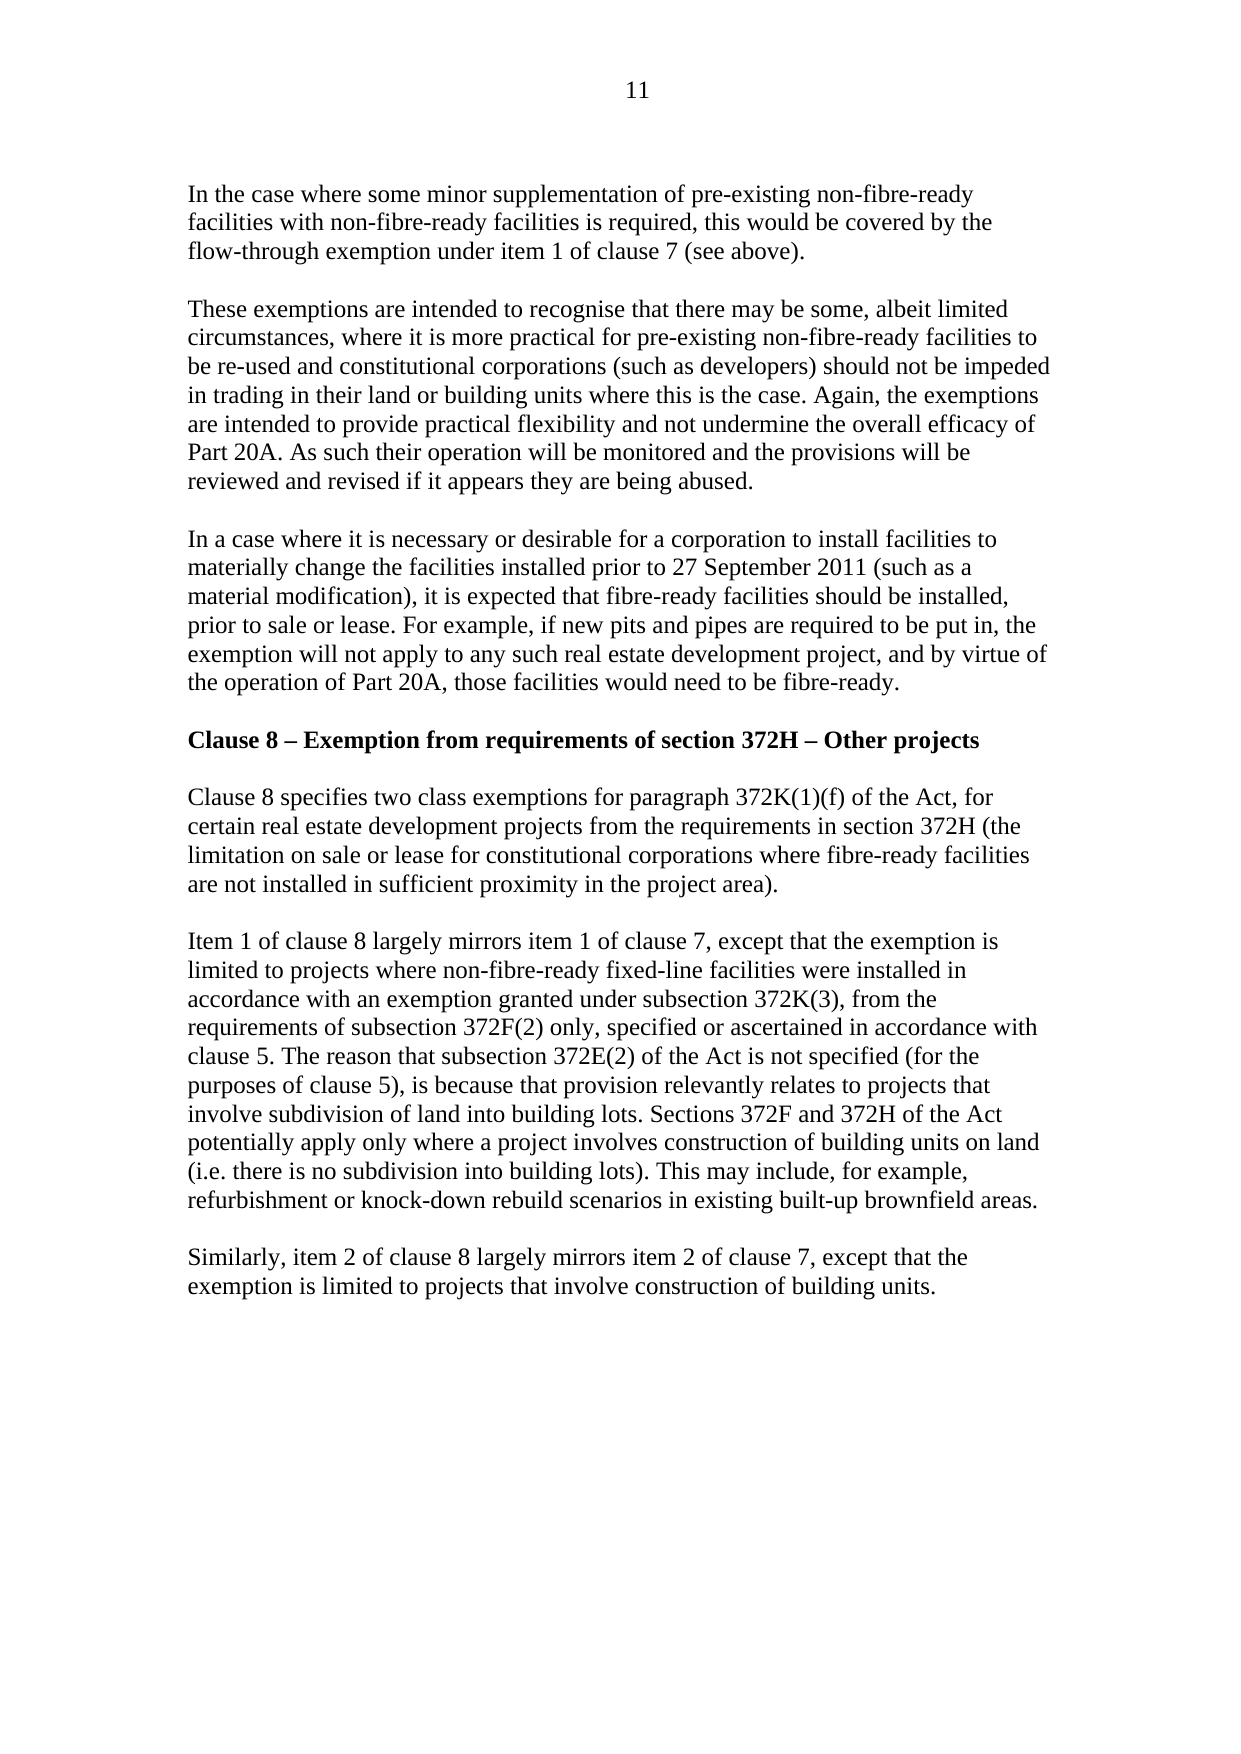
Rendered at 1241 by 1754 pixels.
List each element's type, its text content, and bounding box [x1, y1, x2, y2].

text In the case where some minor supplementation of pre-existing non-fibre-ready facilities with non-fibre-ready facilities is required, this would be covered by the flow-through exemption under item 1 of clause 7 (see above). [187, 179, 1053, 265]
text These exemptions are intended to recognise that there may be some, albeit limited circumstances, where it is more practical for pre-existing non-fibre-ready facilities to be re-used and constitutional corporations (such as developers) should not be impeded in trading in their land or building units where this is the case. Again, the exemptions are intended to provide practical flexibility and not undermine the overall efficacy of Part 20A. As such their operation will be monitored and the provisions will be reviewed and revised if it appears they are being abused. [187, 294, 1053, 495]
text Clause 8 – Exemption from requirements of section 372H – Other projects [187, 725, 1053, 754]
text Item 1 of clause 8 largely mirrors item 1 of clause 7, except that the exemption is limited to projects where non-fibre-ready fixed-line facilities were installed in accordance with an exemption granted under subsection 372K(3), from the requirements of subsection 372F(2) only, specified or ascertained in accordance with clause 5. The reason that subsection 372E(2) of the Act is not specified (for the purposes of clause 5), is because that provision relevantly relates to projects that involve subdivision of land into building lots. Sections 372F and 372H of the Act potentially apply only where a project involves construction of building units on land (i.e. there is no subdivision into building lots). This may include, for example, refurbishment or knock-down rebuild scenarios in existing built-up brownfield areas. [187, 926, 1053, 1214]
text In a case where it is necessary or desirable for a corporation to install facilities to materially change the facilities installed prior to 27 September 2011 (such as a material modification), it is expected that fibre-ready facilities should be installed, prior to sale or lease. For example, if new pits and pipes are required to be put in, the exemption will not apply to any such real estate development project, and by virtue of the operation of Part 20A, those facilities would need to be fibre-ready. [187, 524, 1053, 696]
text Similarly, item 2 of clause 8 largely mirrors item 2 of clause 7, except that the exemption is limited to projects that involve construction of building units. [187, 1242, 1053, 1300]
text Clause 8 specifies two class exemptions for paragraph 372K(1)(f) of the Act, for certain real estate development projects from the requirements in section 372H (the limitation on sale or lease for constitutional corporations where fibre-ready facilities are not installed in sufficient proximity in the project area). [187, 782, 1053, 897]
